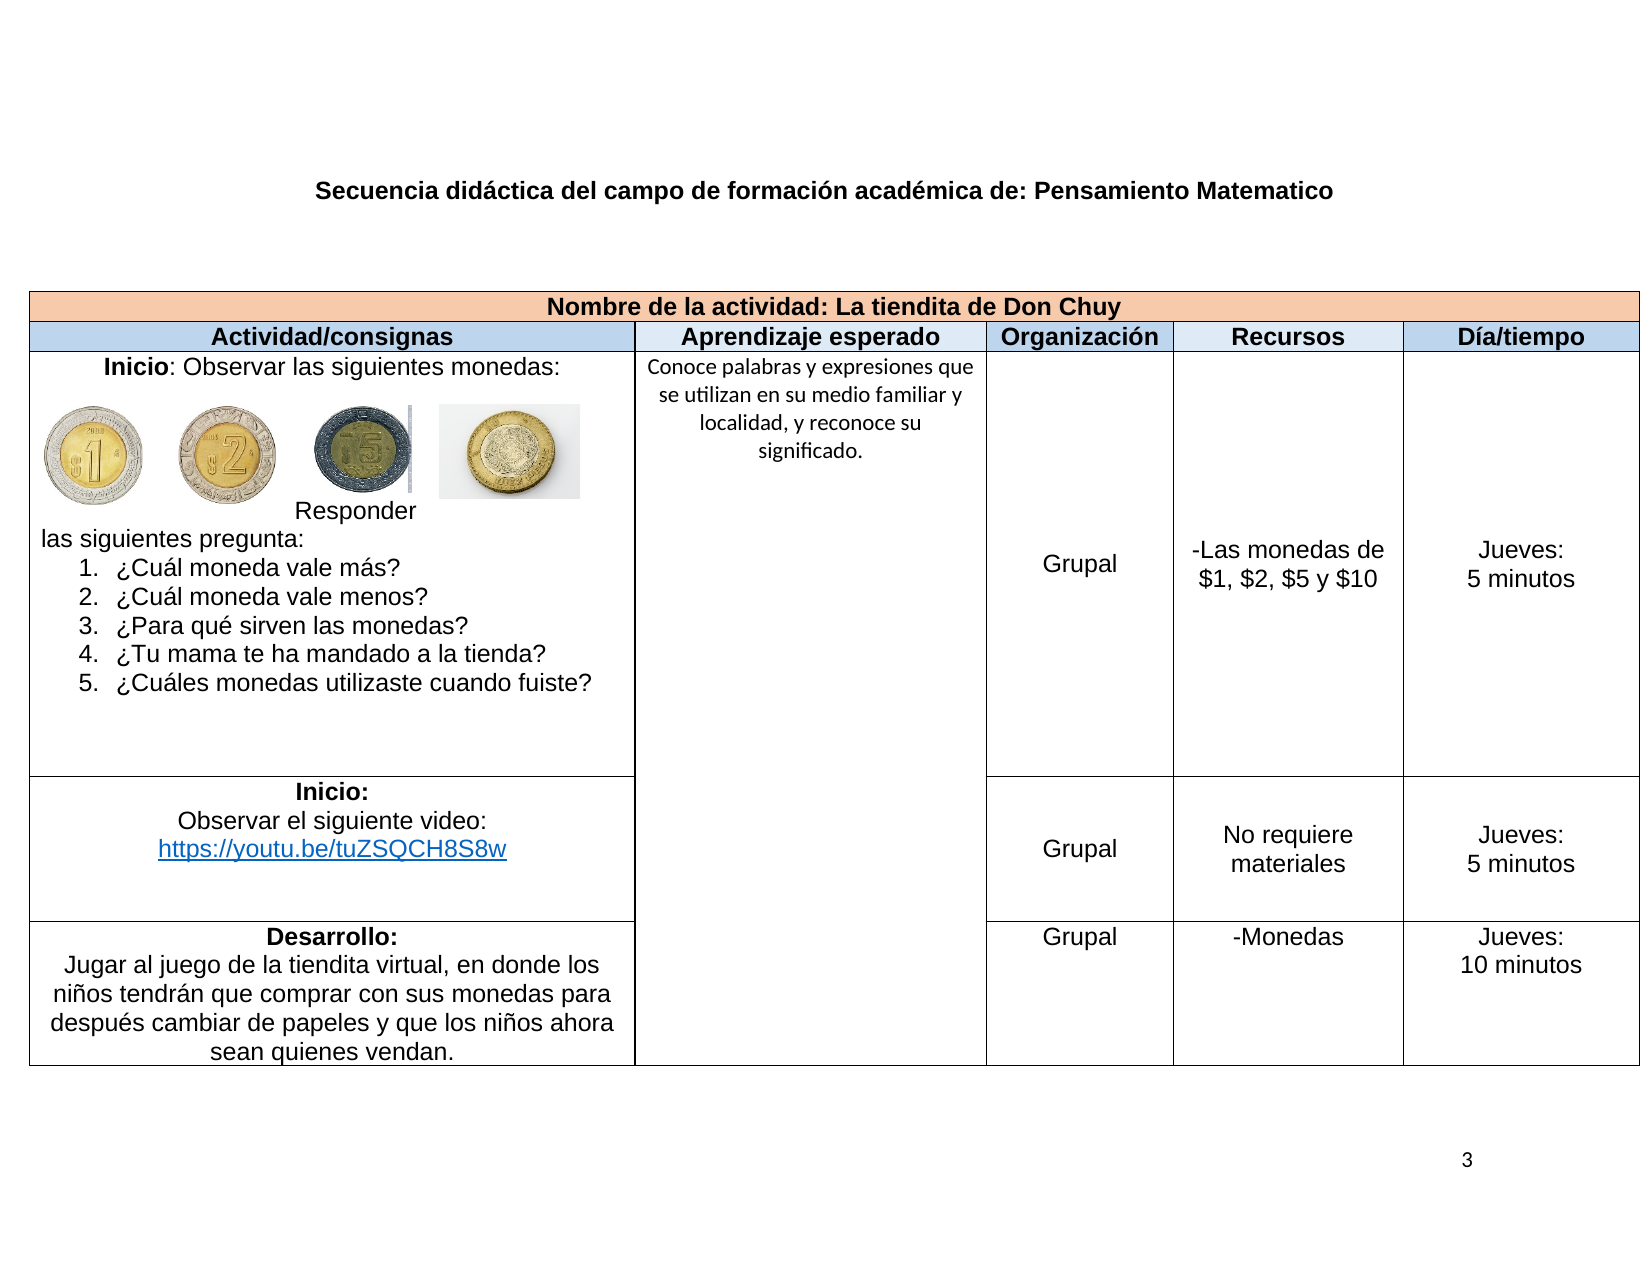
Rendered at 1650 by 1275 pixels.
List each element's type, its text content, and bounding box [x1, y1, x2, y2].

table_cell Conoce palabras y expresiones que se utilizan en su medio familiar y localidad, y reconoce su significado. [636, 352, 986, 1065]
text Secuencia didáctica del campo de formación académica de: Pensamiento Matematico [177, 176, 1473, 205]
picture [44, 406, 143, 505]
table_cell Grupal [987, 777, 1173, 921]
table_cell Inicio: Observar el siguiente video: https://youtu.be/tuZSQCH8S8w [30, 777, 634, 921]
table_cell Actividad/consignas [30, 322, 634, 351]
table_cell Jueves: 10 minutos [1404, 922, 1639, 1065]
table_cell Jueves: 5 minutos [1404, 777, 1639, 921]
table_cell Organización [987, 322, 1173, 351]
table_cell Jueves: 5 minutos [1404, 352, 1639, 776]
table_cell -Las monedas de $1, $2, $5 y $10 [1174, 352, 1403, 776]
table_cell Grupal [987, 922, 1173, 1065]
table_cell Aprendizaje esperado [636, 322, 986, 351]
table_cell -Monedas [1174, 922, 1403, 1065]
table_cell Grupal [987, 352, 1173, 776]
table_cell No requiere materiales [1174, 777, 1403, 921]
picture [438, 404, 581, 499]
picture [178, 406, 276, 504]
table_cell Inicio: Observar las siguientes monedas: Responder las siguientes pregunta: ¿Cuál moneda vale más? ¿Cuál moneda vale menos? ¿Para qué sirven las monedas? ¿Tu mama te ha mandado a la tienda? ¿Cuáles monedas utilizaste cuando fuiste? [30, 352, 634, 776]
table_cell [30, 922, 634, 1065]
table_header Nombre de la actividad: La tiendita de Don Chuy [30, 292, 1639, 321]
table_cell Recursos [1174, 322, 1403, 351]
picture [313, 405, 412, 493]
table_cell Día/tiempo [1404, 322, 1639, 351]
